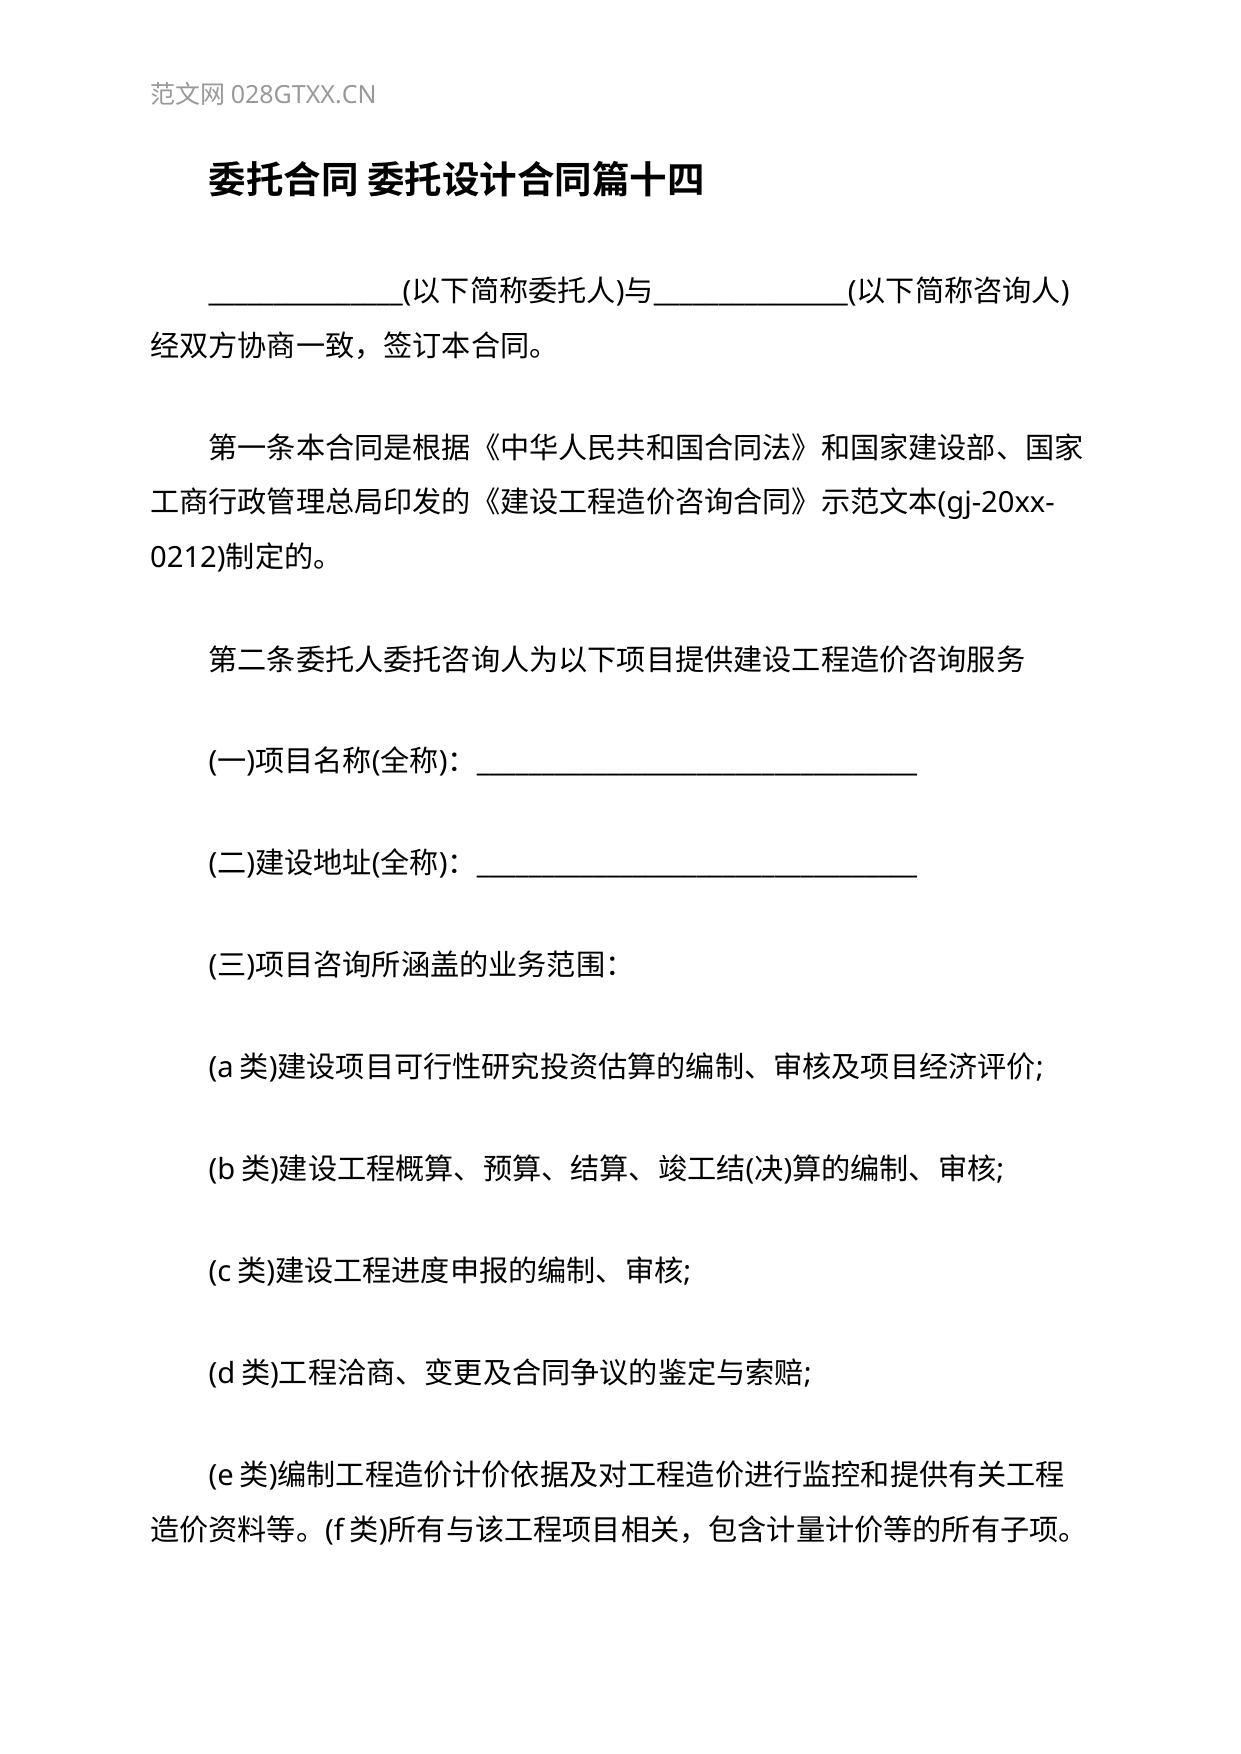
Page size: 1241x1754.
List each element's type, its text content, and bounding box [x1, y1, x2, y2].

text 委托合同 委托设计合同篇十四 [150, 150, 1090, 204]
text (c类)建设工程进度申报的编制、审核; [150, 1248, 1090, 1290]
text (a类)建设项目可行性研究投资估算的编制、审核及项目经济评价; [150, 1044, 1090, 1086]
text (一)项目名称(全称)：__________________________________ [150, 738, 1090, 780]
text (e类)编制工程造价计价依据及对工程造价进行监控和提供有关工程造价资料等。(f类)所有与该工程项目相关，包含计量计价等的所有子项。 [150, 1452, 1090, 1549]
text (二)建设地址(全称)：__________________________________ [150, 840, 1090, 882]
text (b类)建设工程概算、预算、结算、竣工结(决)算的编制、审核; [150, 1146, 1090, 1188]
text 第二条委托人委托咨询人为以下项目提供建设工程造价咨询服务 [150, 636, 1090, 678]
text (d类)工程洽商、变更及合同争议的鉴定与索赔; [150, 1350, 1090, 1392]
text 第一条本合同是根据《中华人民共和国合同法》和国家建设部、国家工商行政管理总局印发的《建设工程造价咨询合同》示范文本(gj-20xx-0212)制定的。 [150, 424, 1090, 576]
text _______________(以下简称委托人)与_______________(以下简称咨询人)经双方协商一致，签订本合同。 [150, 267, 1090, 365]
text (三)项目咨询所涵盖的业务范围： [150, 942, 1090, 984]
